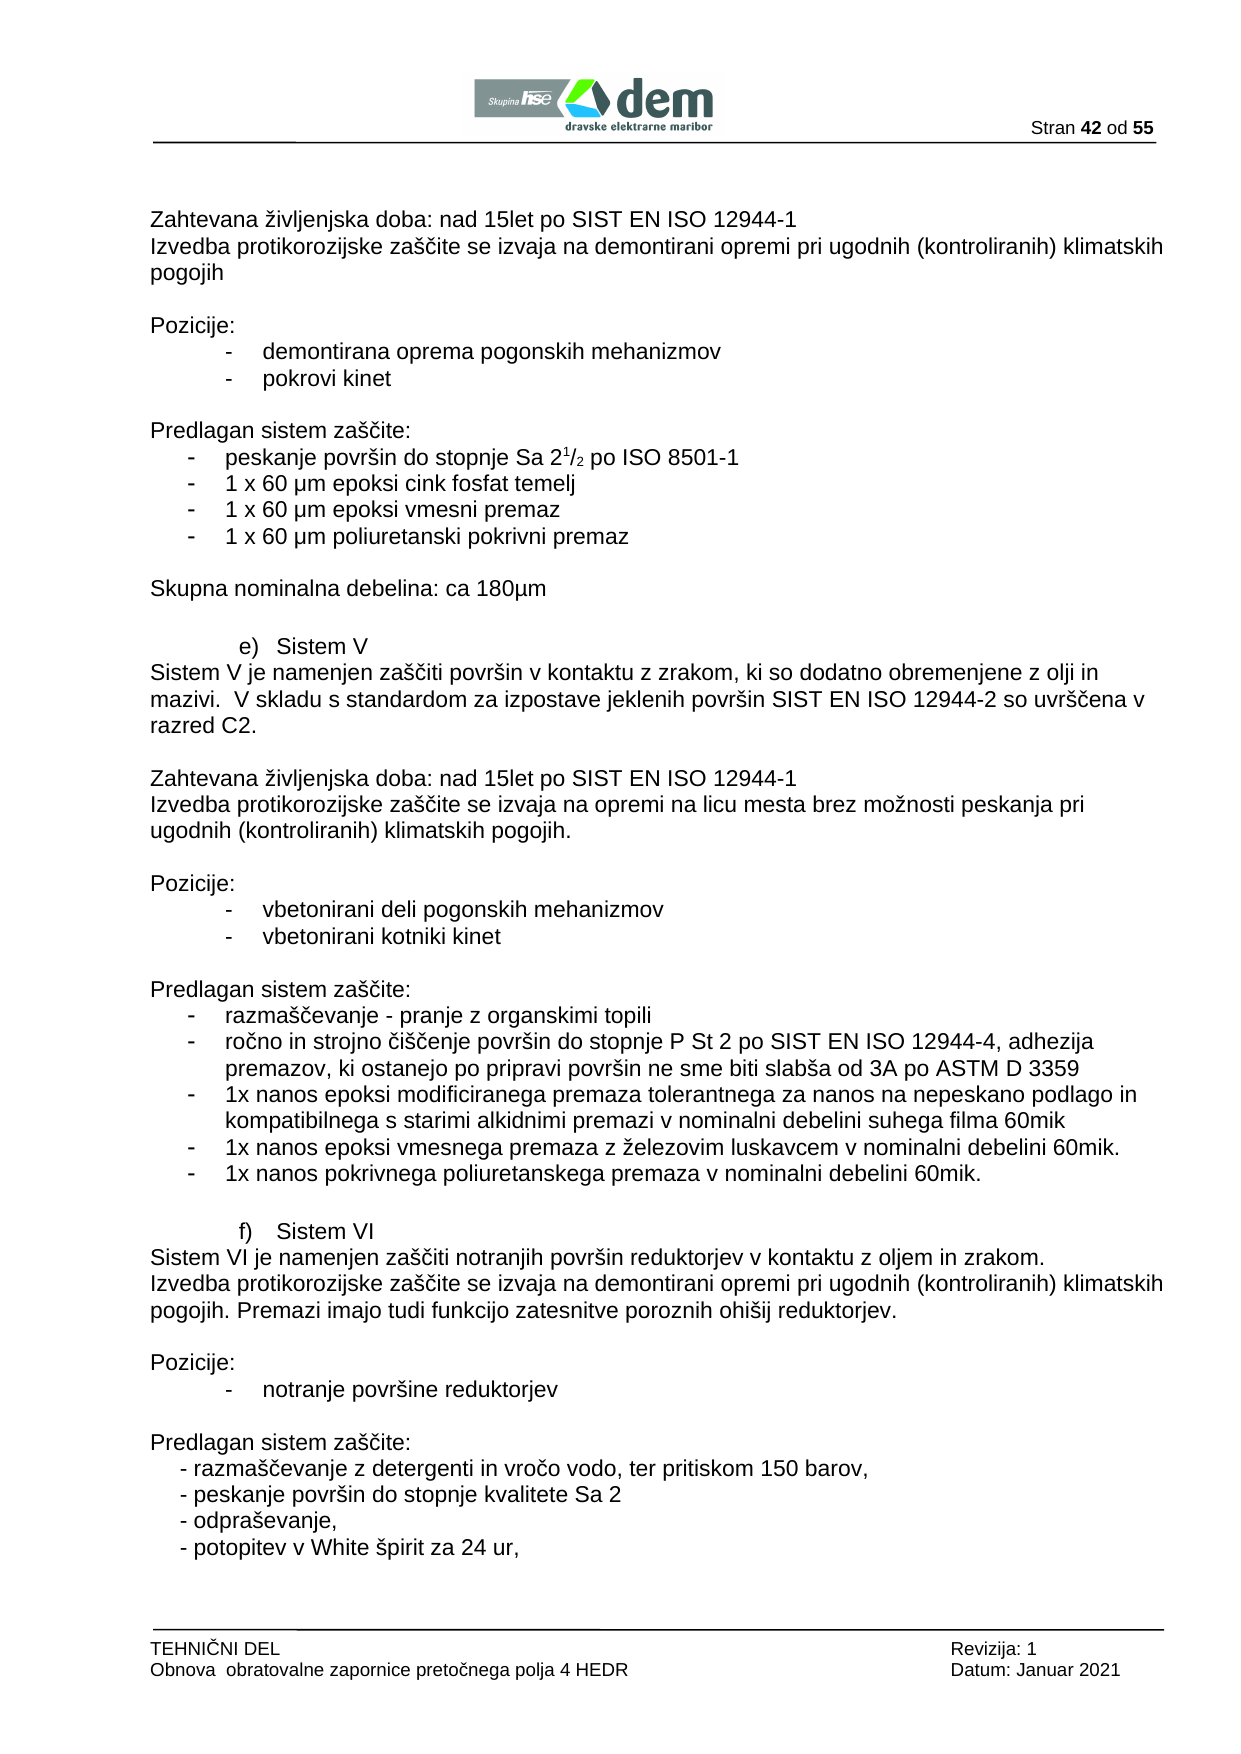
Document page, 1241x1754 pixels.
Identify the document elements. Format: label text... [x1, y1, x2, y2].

list vbetonirani kotniki kinet [225, 923, 1165, 949]
list razmaščevanje - pranje z organskimi topili [187, 1002, 1165, 1028]
text - peskanje površin do stopnje kvalitete Sa 2 [150, 1481, 1165, 1507]
picture [462, 73, 725, 135]
text Izvedba protikorozijske zaščite se izvaja na opremi na licu mesta brez možnosti peskanja pri ugodnih (kontroliranih) klimatskih pogojih. [150, 791, 1165, 844]
list peskanje površin do stopnje Sa 21/2 po ISO 8501-1 [187, 443, 1165, 470]
text Zahtevana življenjska doba: nad 15let po SIST EN ISO 12944-1 [150, 206, 1165, 233]
list ročno in strojno čiščenje površin do stopnje P St 2 po SIST EN ISO 12944-4, adhezija premazov, ki ostanejo po pripravi površin ne sme biti slabša od 3A po ASTM D 3359 [187, 1028, 1165, 1081]
text Predlagan sistem zaščite: [150, 1428, 1165, 1455]
text Izvedba protikorozijske zaščite se izvaja na demontirani opremi pri ugodnih (kontroliranih) klimatskih pogojih [150, 233, 1165, 285]
text Predlagan sistem zaščite: [150, 976, 1165, 1002]
text Sistem V je namenjen zaščiti površin v kontaktu z zrakom, ki so dodatno obremenjene z olji in mazivi. V skladu s standardom za izpostave jeklenih površin SIST EN ISO 12944-2 so uvrščena v razred C2. [150, 659, 1165, 738]
list vbetonirani deli pogonskih mehanizmov [225, 896, 1165, 923]
list 1x nanos pokrivnega poliuretanskega premaza v nominalni debelini 60mik. [187, 1160, 1165, 1186]
list notranje površine reduktorjev [225, 1376, 1165, 1402]
subtitle Sistem VI [239, 1213, 1165, 1244]
text Skupna nominalna debelina: ca 180µm [150, 575, 1165, 602]
list 1 x 60 μm epoksi cink fosfat temelj [187, 470, 1165, 496]
text Pozicije: [150, 312, 1165, 338]
text Pozicije: [150, 870, 1165, 896]
list pokrovi kinet [225, 364, 1165, 391]
text - razmaščevanje z detergenti in vročo vodo, ter pritiskom 150 barov, [150, 1455, 1165, 1481]
list 1 x 60 μm poliuretanski pokrivni premaz [187, 523, 1165, 549]
text Zahtevana življenjska doba: nad 15let po SIST EN ISO 12944-1 [150, 765, 1165, 791]
text Sistem VI je namenjen zaščiti notranjih površin reduktorjev v kontaktu z oljem in zrakom. [150, 1244, 1165, 1270]
text Izvedba protikorozijske zaščite se izvaja na demontirani opremi pri ugodnih (kontroliranih) klimatskih pogojih. Premazi imajo tudi funkcijo zatesnitve poroznih ohišij reduktorjev. [150, 1270, 1165, 1323]
text Predlagan sistem zaščite: [150, 417, 1165, 443]
subtitle Sistem V [239, 628, 1165, 659]
list demontirana oprema pogonskih mehanizmov [225, 338, 1165, 364]
list 1x nanos epoksi modificiranega premaza tolerantnega za nanos na nepeskano podlago in kompatibilnega s starimi alkidnimi premazi v nominalni debelini suhega filma 60mik [187, 1081, 1165, 1134]
text - potopitev v White špirit za 24 ur, [150, 1534, 1165, 1560]
list 1 x 60 μm epoksi vmesni premaz [187, 496, 1165, 523]
list 1x nanos epoksi vmesnega premaza z železovim luskavcem v nominalni debelini 60mik. [187, 1134, 1165, 1160]
text - odpraševanje, [150, 1507, 1165, 1534]
text Pozicije: [150, 1349, 1165, 1376]
